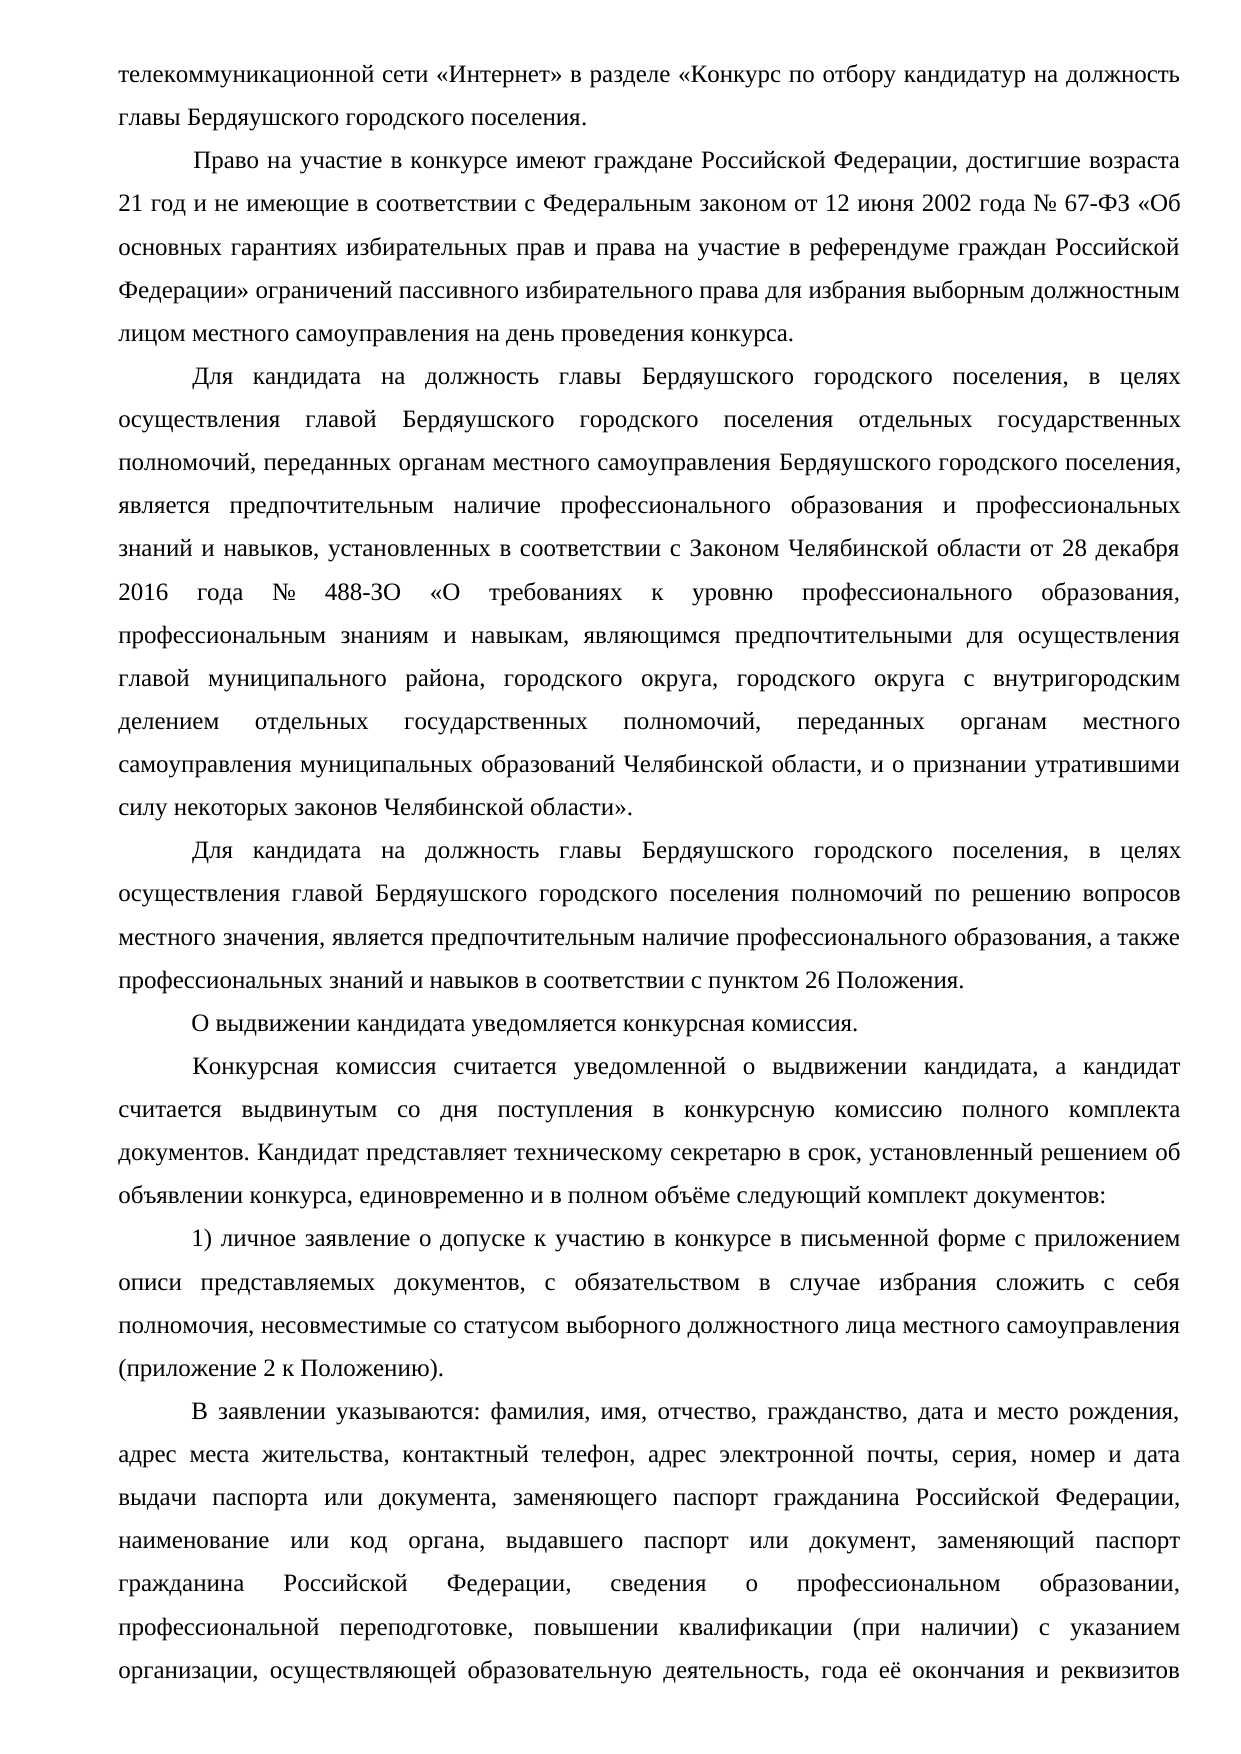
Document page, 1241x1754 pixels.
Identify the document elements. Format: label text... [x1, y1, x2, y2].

text Право на участие в конкурсе имеют граждане Российской Федерации, достигшие возраста 21 год и не имеющие в соответствии с Федеральным законом от 12 июня 2002 года № 67-ФЗ «Об основных гарантиях избирательных прав и права на участие в референдуме граждан Российской Федерации» ограничений пассивного избирательного права для избрания выборным должностным лицом местного самоуправления на день проведения конкурса. [118, 145, 1181, 347]
text Для кандидата на должность главы Бердяушского городского поселения, в целях осуществления главой Бердяушского городского поселения полномочий по решению вопросов местного значения, является предпочтительным наличие профессионального образования, а также профессиональных знаний и навыков в соответствии с пунктом 26 Положения. [118, 835, 1181, 993]
text Конкурсная комиссия считается уведомленной о выдвижении кандидата, а кандидат считается выдвинутым со дня поступления в конкурсную комиссию полного комплекта документов. Кандидат представляет техническому секретарю в срок, установленный решением об объявлении конкурса, единовременно и в полном объёме следующий комплект документов: [118, 1051, 1181, 1209]
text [118, 1396, 1181, 1683]
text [118, 59, 1181, 131]
text 1) личное заявление о допуске к участию в конкурсе в письменной форме с приложением описи представляемых документов, с обязательством в случае избрания сложить с себя полномочия, несовместимые со статусом выборного должностного лица местного самоуправления (приложение 2 к Положению). [118, 1223, 1181, 1382]
text Для кандидата на должность главы Бердяушского городского поселения, в целях осуществления главой Бердяушского городского поселения отдельных государственных полномочий, переданных органам местного самоуправления Бердяушского городского поселения, является предпочтительным наличие профессионального образования и профессиональных знаний и навыков, установленных в соответствии с Законом Челябинской области от 28 декабря 2016 года № 488-ЗО «О требованиях к уровню профессионального образования, профессиональным знаниям и навыкам, являющимся предпочтительными для осуществления главой муниципального района, городского округа, городского округа с внутригородским делением отдельных государственных полномочий, переданных органам местного самоуправления муниципальных образований Челябинской области, и о признании утратившими силу некоторых законов Челябинской области». [118, 361, 1181, 821]
text О выдвижении кандидата уведомляется конкурсная комиссия. [118, 1008, 1181, 1037]
